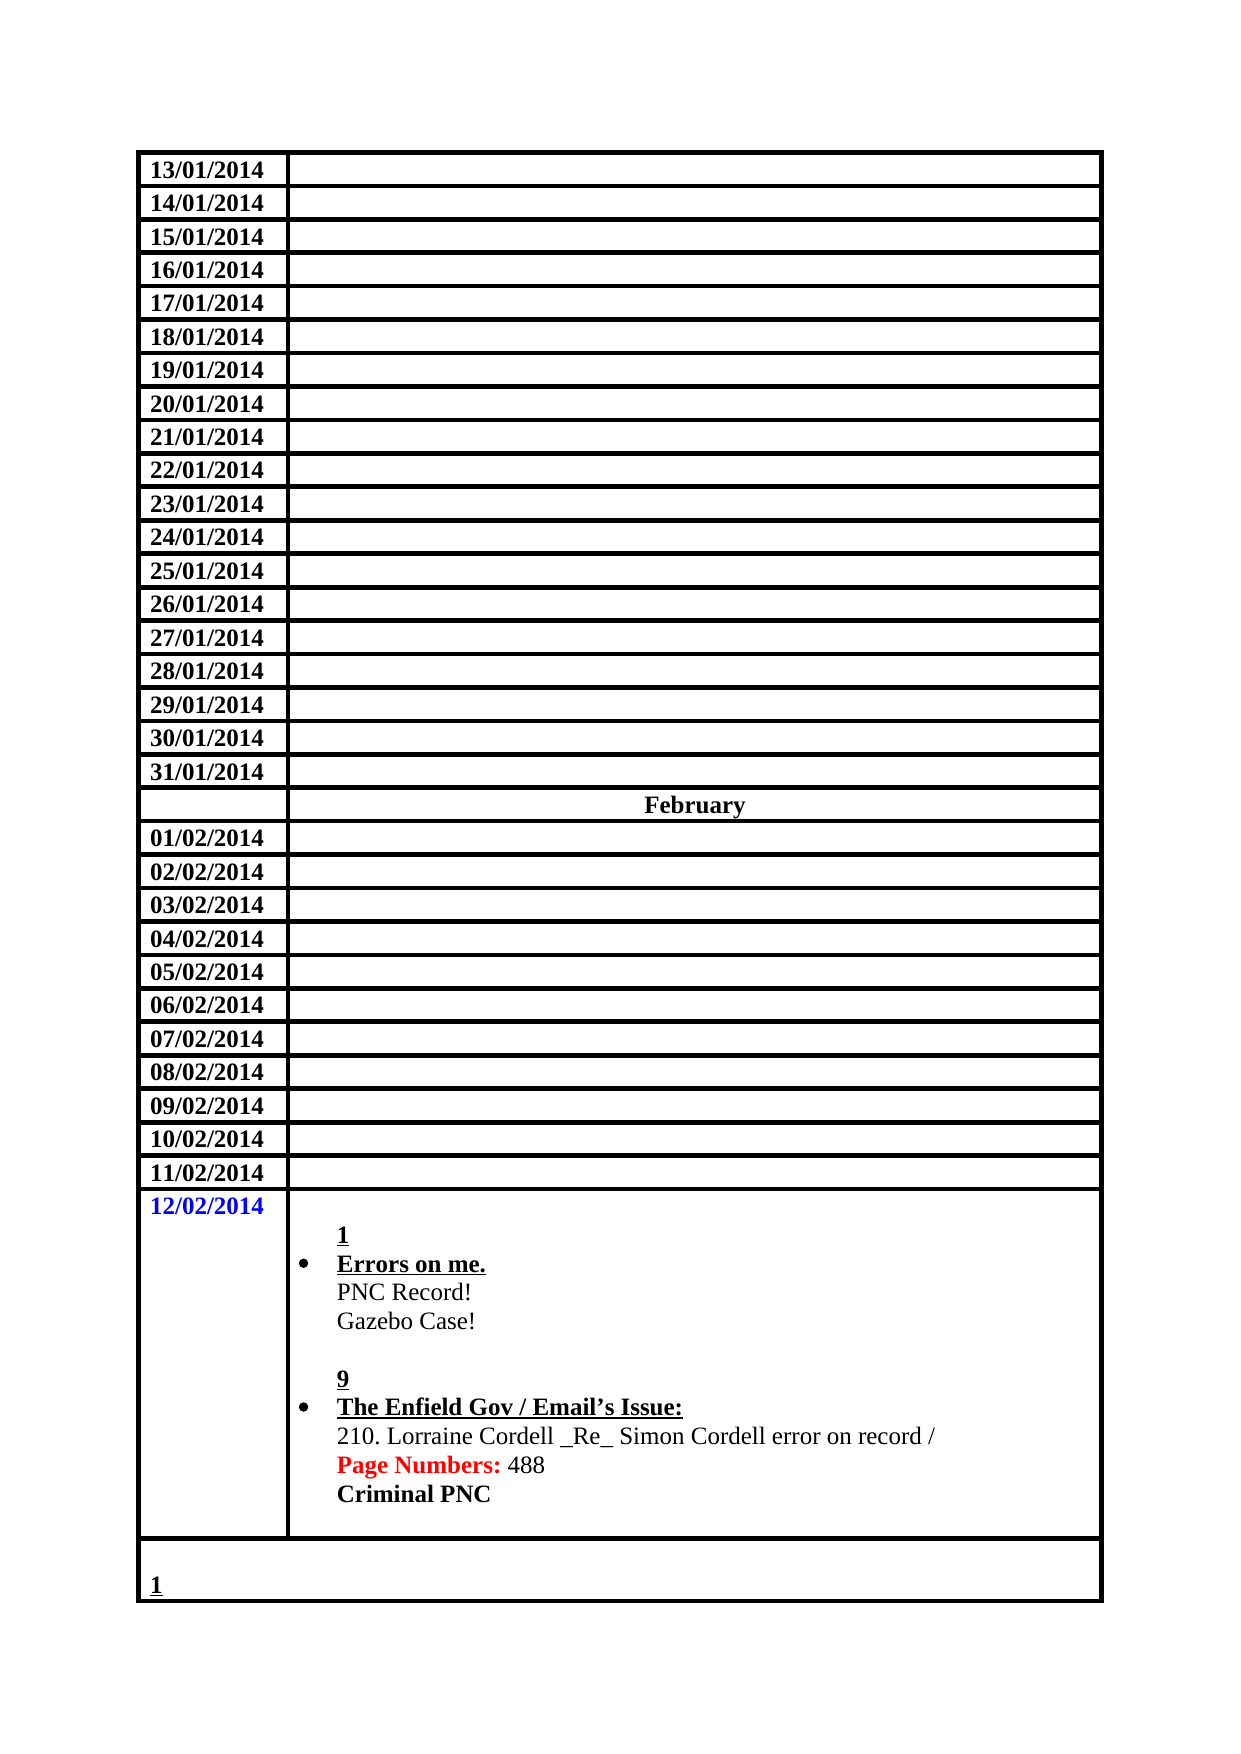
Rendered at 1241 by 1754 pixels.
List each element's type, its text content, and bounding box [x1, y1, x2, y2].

table_cell [290, 489, 1099, 518]
table_cell 05/02/2014 [141, 957, 286, 986]
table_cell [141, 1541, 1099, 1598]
table_cell 09/02/2014 [141, 1091, 286, 1120]
table_cell [290, 1091, 1099, 1120]
table_cell [290, 155, 1099, 183]
table_cell [290, 523, 1099, 551]
table_cell [141, 790, 286, 819]
table_cell [290, 823, 1099, 852]
table_cell 28/01/2014 [141, 656, 286, 685]
table_cell [290, 456, 1099, 484]
table_cell [290, 890, 1099, 919]
table_cell 04/02/2014 [141, 924, 286, 952]
table_cell 21/01/2014 [141, 422, 286, 451]
table_cell 15/01/2014 [141, 222, 286, 250]
table_cell 07/02/2014 [141, 1024, 286, 1053]
table_cell [290, 1158, 1099, 1187]
table_cell [290, 1125, 1099, 1153]
table_cell 18/01/2014 [141, 322, 286, 351]
table_cell [290, 422, 1099, 451]
table_cell 16/01/2014 [141, 255, 286, 284]
table_cell [290, 188, 1099, 217]
table_cell 01/02/2014 [141, 823, 286, 852]
table_cell [290, 757, 1099, 785]
table_cell 29/01/2014 [141, 690, 286, 718]
table_cell [290, 389, 1099, 417]
table_cell 1 Errors on me. PNC Record! Gazebo Case! 9 The Enfield Gov / Email’s Issue: 210. Lorraine Cordell _Re_ Simon Cordell error on record / Page Numbers: 488 Criminal PNC [290, 1191, 1099, 1536]
table_cell [290, 222, 1099, 250]
table_cell February [290, 790, 1099, 819]
table_cell [290, 656, 1099, 685]
table_cell 22/01/2014 [141, 456, 286, 484]
table_cell 23/01/2014 [141, 489, 286, 518]
table_cell [290, 1058, 1099, 1086]
table_cell [290, 1024, 1099, 1053]
table_cell 14/01/2014 [141, 188, 286, 217]
table_cell 19/01/2014 [141, 355, 286, 384]
table_cell [290, 355, 1099, 384]
table_cell [290, 556, 1099, 585]
table_cell [290, 623, 1099, 652]
table_cell 02/02/2014 [141, 857, 286, 886]
table_cell 17/01/2014 [141, 288, 286, 317]
table_cell [290, 857, 1099, 886]
table_cell 11/02/2014 [141, 1158, 286, 1187]
table_cell [290, 991, 1099, 1019]
table_cell 10/02/2014 [141, 1125, 286, 1153]
table_cell 06/02/2014 [141, 991, 286, 1019]
table_cell [290, 255, 1099, 284]
table_cell [290, 288, 1099, 317]
table_cell [290, 924, 1099, 952]
table_cell 27/01/2014 [141, 623, 286, 652]
table_cell [290, 690, 1099, 718]
table_cell 12/02/2014 [141, 1191, 286, 1536]
table_cell [290, 322, 1099, 351]
table_cell [290, 957, 1099, 986]
table_cell 08/02/2014 [141, 1058, 286, 1086]
table_cell 30/01/2014 [141, 723, 286, 752]
table_cell 24/01/2014 [141, 523, 286, 551]
table_cell 31/01/2014 [141, 757, 286, 785]
table_cell 20/01/2014 [141, 389, 286, 417]
table_cell [290, 590, 1099, 618]
table_cell 26/01/2014 [141, 590, 286, 618]
table_cell 13/01/2014 [141, 155, 286, 183]
table_cell 25/01/2014 [141, 556, 286, 585]
table_cell [290, 723, 1099, 752]
table_cell 03/02/2014 [141, 890, 286, 919]
